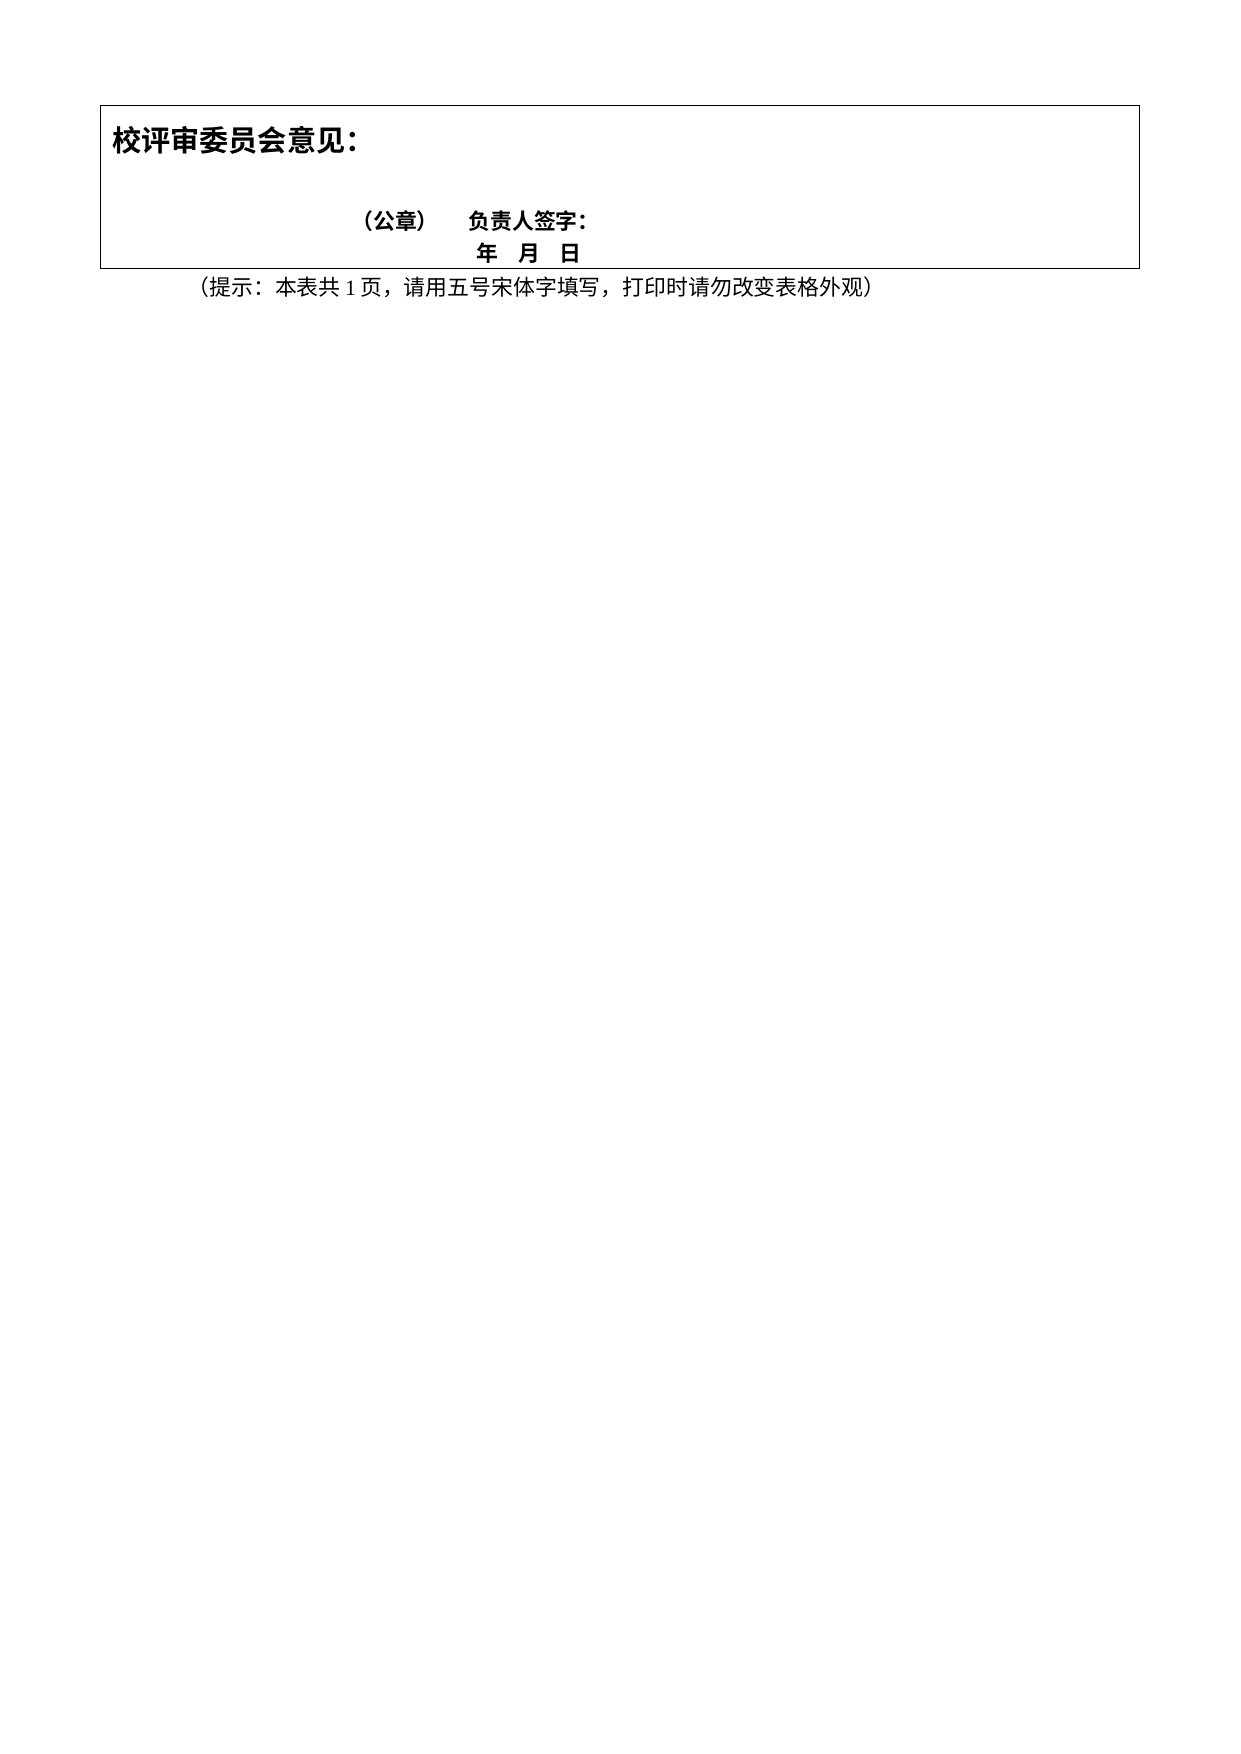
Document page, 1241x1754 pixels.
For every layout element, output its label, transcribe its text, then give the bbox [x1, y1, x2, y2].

text （提示：本表共1页，请用五号宋体字填写，打印时请勿改变表格外观） [187, 269, 1053, 302]
table_cell 校评审委员会意见： （公章） 负责人签字： 年 月 日 [101, 106, 1139, 268]
